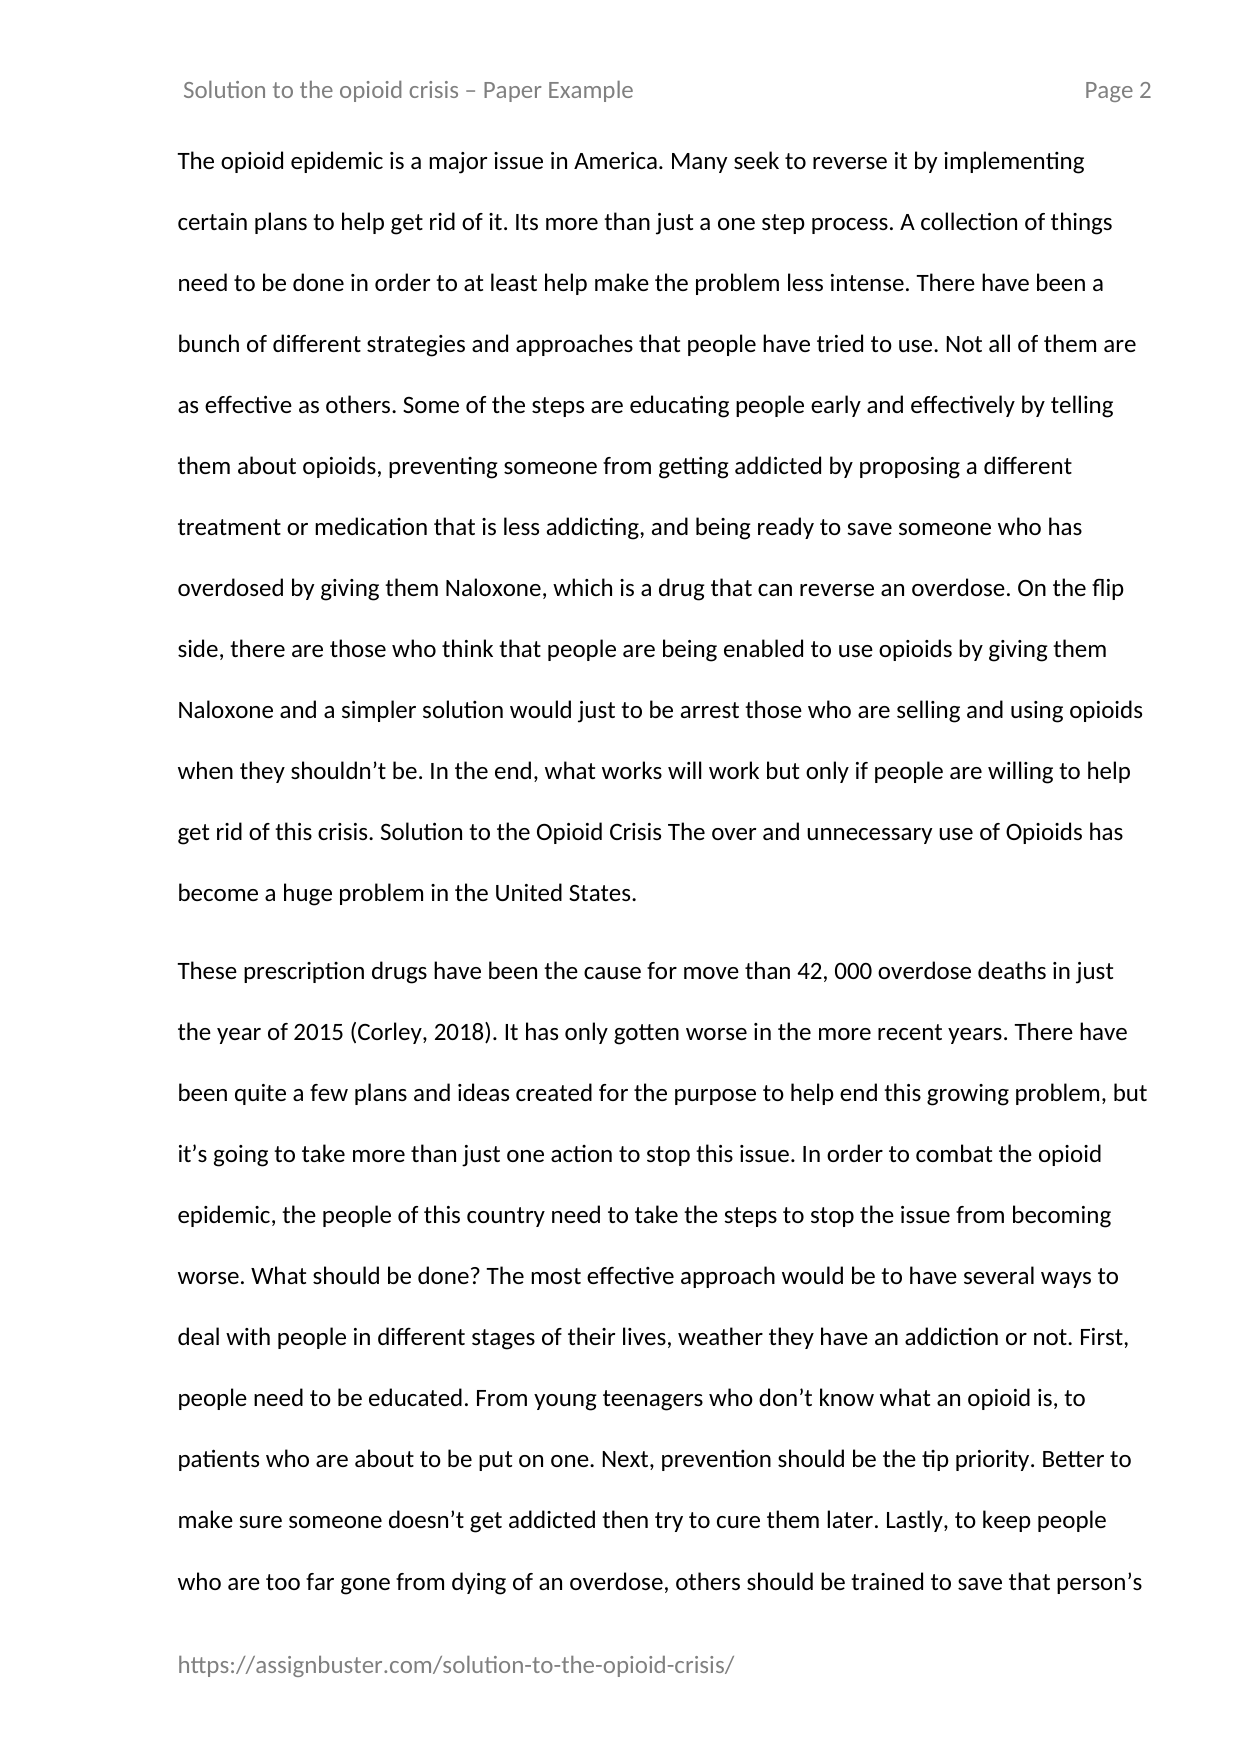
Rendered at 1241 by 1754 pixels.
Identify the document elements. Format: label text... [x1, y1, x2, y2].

text The opioid epidemic is a major issue in America. Many seek to reverse it by implementing certain plans to help get rid of it. Its more than just a one step process. A collection of things need to be done in order to at least help make the problem less intense. There have been a bunch of different strategies and approaches that people have tried to use. Not all of them are as effective as others. Some of the steps are educating people early and effectively by telling them about opioids, preventing someone from getting addicted by proposing a different treatment or medication that is less addicting, and being ready to save someone who has overdosed by giving them Naloxone, which is a drug that can reverse an overdose. On the flip side, there are those who think that people are being enabled to use opioids by giving them Naloxone and a simpler solution would just to be arrest those who are selling and using opioids when they shouldn’t be. In the end, what works will work but only if people are willing to help get rid of this crisis. Solution to the Opioid Crisis The over and unnecessary use of Opioids has become a huge problem in the United States. [177, 145, 1152, 908]
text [177, 955, 1152, 1596]
